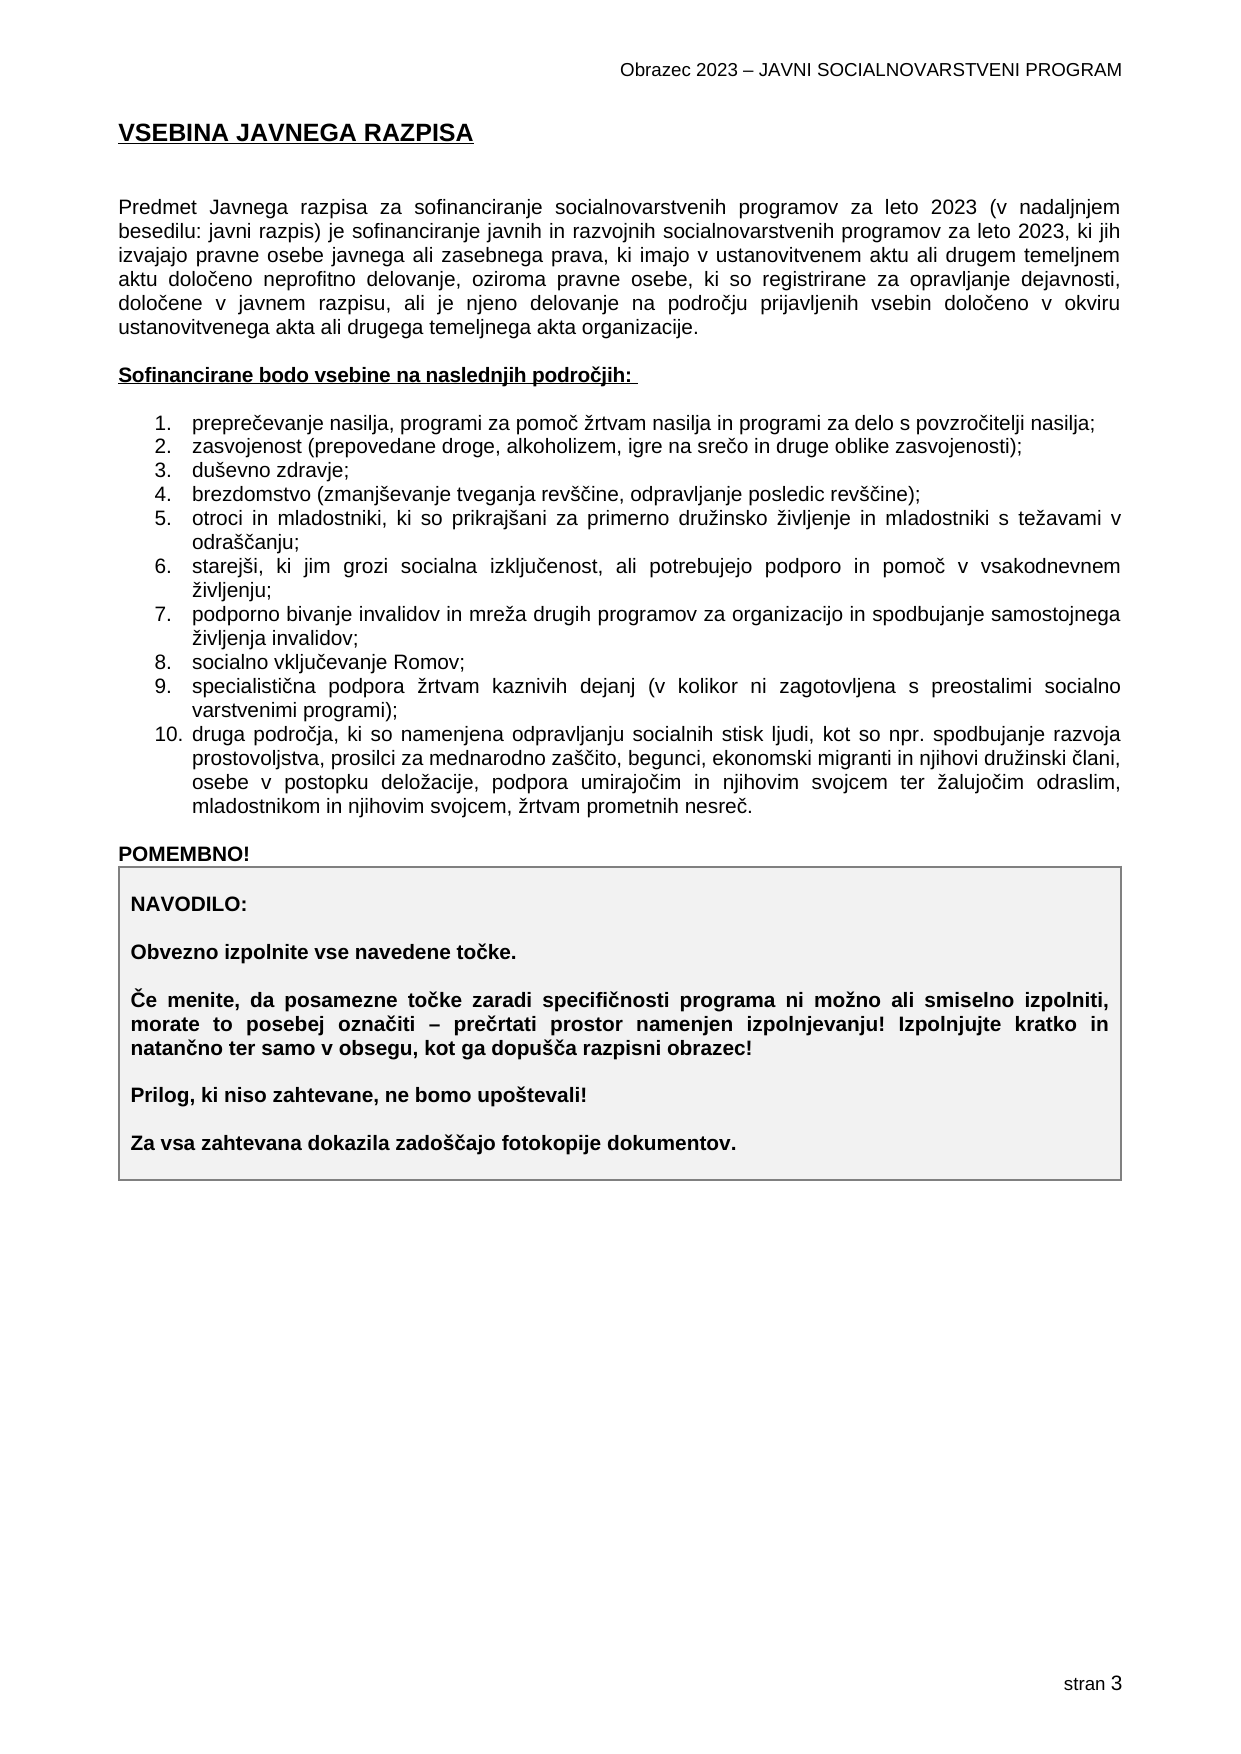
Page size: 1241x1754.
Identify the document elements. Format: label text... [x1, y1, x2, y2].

table_header NAVODILO: Obvezno izpolnite vse navedene točke. Če menite, da posamezne točke zaradi specifičnosti programa ni možno ali smiselno izpolniti, morate to posebej označiti – prečrtati prostor namenjen izpolnjevanju! Izpolnjujte kratko in natančno ter samo v obsegu, kot ga dopušča razpisni obrazec! Prilog, ki niso zahtevane, ne bomo upoštevali! Za vsa zahtevana dokazila zadoščajo fotokopije dokumentov. [120, 868, 1120, 1179]
text Sofinancirane bodo vsebine na naslednjih področjih: [118, 362, 1122, 386]
list socialno vključevanje Romov; [154, 650, 1122, 674]
list otroci in mladostniki, ki so prikrajšani za primerno družinsko življenje in mladostniki s težavami v odraščanju; [154, 506, 1122, 554]
subtitle VSEBINA JAVNEGA RAZPISA [118, 118, 1122, 147]
list specialistična podpora žrtvam kaznivih dejanj (v kolikor ni zagotovljena s preostalimi socialno varstvenimi programi); [154, 674, 1122, 722]
list druga področja, ki so namenjena odpravljanju socialnih stisk ljudi, kot so npr. spodbujanje razvoja prostovoljstva, prosilci za mednarodno zaščito, begunci, ekonomski migranti in njihovi družinski člani, osebe v postopku deložacije, podpora umirajočim in njihovim svojcem ter žalujočim odraslim, mladostnikom in njihovim svojcem, žrtvam prometnih nesreč. [154, 722, 1122, 818]
list duševno zdravje; [154, 458, 1122, 482]
text POMEMBNO! [118, 842, 1122, 866]
list starejši, ki jim grozi socialna izključenost, ali potrebujejo podporo in pomoč v vsakodnevnem življenju; [154, 554, 1122, 602]
list zasvojenost (prepovedane droge, alkoholizem, igre na srečo in druge oblike zasvojenosti); [154, 434, 1122, 458]
text Predmet Javnega razpisa za sofinanciranje socialnovarstvenih programov za leto 2023 (v nadaljnjem besedilu: javni razpis) je sofinanciranje javnih in razvojnih socialnovarstvenih programov za leto 2023, ki jih izvajajo pravne osebe javnega ali zasebnega prava, ki imajo v ustanovitvenem aktu ali drugem temeljnem aktu določeno neprofitno delovanje, oziroma pravne osebe, ki so registrirane za opravljanje dejavnosti, določene v javnem razpisu, ali je njeno delovanje na področju prijavljenih vsebin določeno v okviru ustanovitvenega akta ali drugega temeljnega akta organizacije. [118, 195, 1122, 338]
list podporno bivanje invalidov in mreža drugih programov za organizacijo in spodbujanje samostojnega življenja invalidov; [154, 602, 1122, 650]
list brezdomstvo (zmanjševanje tveganja revščine, odpravljanje posledic revščine); [154, 482, 1122, 506]
list preprečevanje nasilja, programi za pomoč žrtvam nasilja in programi za delo s povzročitelji nasilja; [154, 410, 1122, 434]
